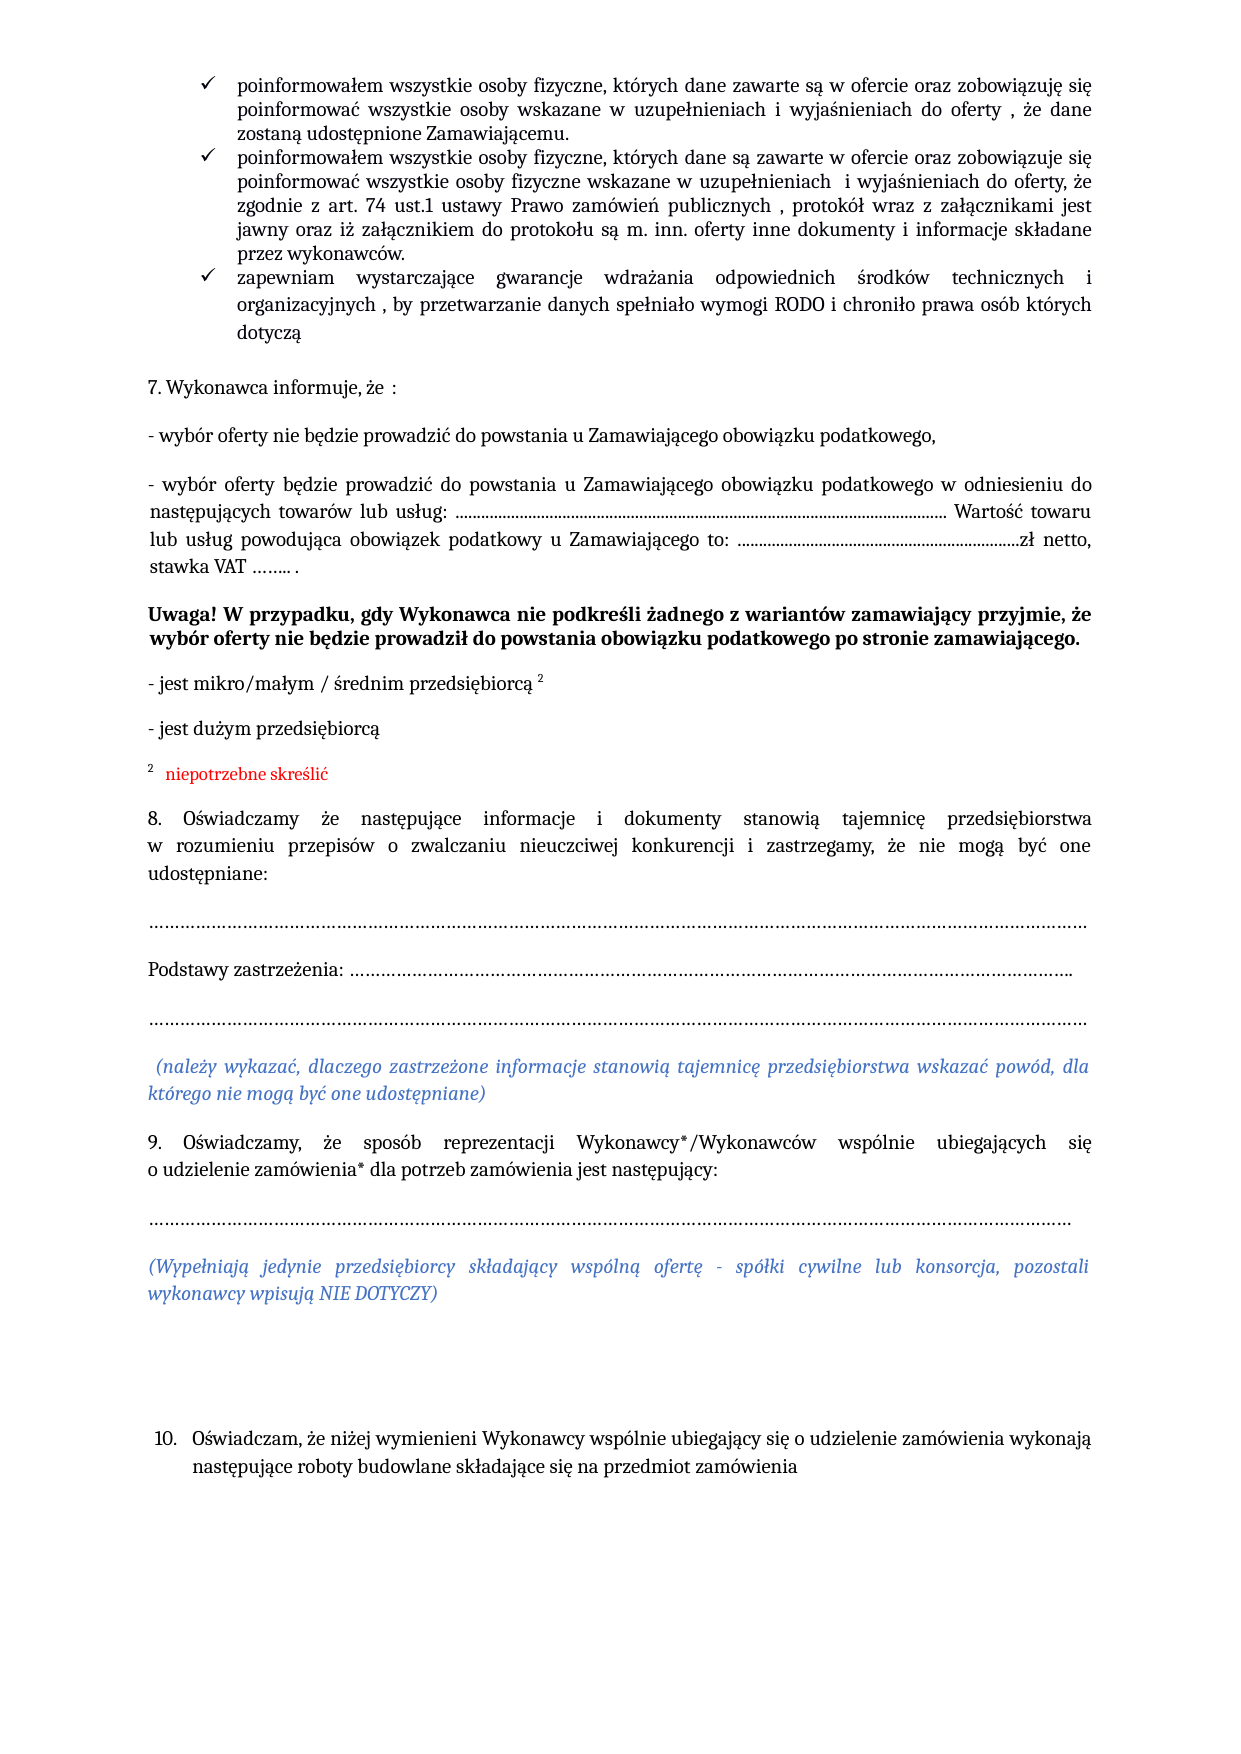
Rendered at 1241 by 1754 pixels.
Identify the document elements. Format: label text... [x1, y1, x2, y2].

text - jest dużym przedsiębiorcą [148, 717, 1093, 741]
text 9. Oświadczamy, że sposób reprezentacji Wykonawcy*/Wykonawców wspólnie ubiegających się o udzielenie zamówienia* dla potrzeb zamówienia jest następujący: [148, 1130, 1093, 1182]
text …………………………………………………………………………………………………………………………………………………………… [148, 1206, 1093, 1230]
list poinformowałem wszystkie osoby fizyczne, których dane zawarte są w ofercie oraz zobowiązuję się poinformować wszystkie osoby wskazane w uzupełnieniach i wyjaśnieniach do oferty , że dane zostaną udostępnione Zamawiającemu. [199, 74, 1093, 146]
text ……………………………………………………………………………………………………………………………………………………………… [148, 909, 1093, 933]
text - wybór oferty nie będzie prowadzić do powstania u Zamawiającego obowiązku podatkowego, [148, 424, 1093, 448]
text - jest mikro/małym / średnim przedsiębiorcą 2 [148, 672, 1093, 696]
text (należy wykazać, dlaczego zastrzeżone informacje stanowią tajemnicę przedsiębiorstwa wskazać powód, dla którego nie mogą być one udostępniane) [148, 1054, 1093, 1106]
text Uwaga! W przypadku, gdy Wykonawca nie podkreśli żadnego z wariantów zamawiający przyjmie, że wybór oferty nie będzie prowadził do powstania obowiązku podatkowego po stronie zamawiającego. [148, 603, 1093, 651]
text - wybór oferty będzie prowadzić do powstania u Zamawiającego obowiązku podatkowego w odniesieniu do następujących towarów lub usług: ................................................................................................................... Wartość towaru lub usług powodująca obowiązek podatkowy u Zamawiającego to: ..................................................................zł netto, stawka VAT …….. . [148, 472, 1093, 579]
text 8. Oświadczamy że następujące informacje i dokumenty stanowią tajemnicę przedsiębiorstwa w rozumieniu przepisów o zwalczaniu nieuczciwej konkurencji i zastrzegamy, że nie mogą być one udostępniane: [148, 806, 1093, 885]
list zapewniam wystarczające gwarancje wdrażania odpowiednich środków technicznych i organizacyjnych , by przetwarzanie danych spełniało wymogi RODO i chroniło prawa osób których dotyczą [199, 266, 1093, 344]
list Oświadczam, że niżej wymienieni Wykonawcy wspólnie ubiegający się o udzielenie zamówienia wykonają następujące roboty budowlane składające się na przedmiot zamówienia [154, 1427, 1093, 1478]
list poinformowałem wszystkie osoby fizyczne, których dane są zawarte w ofercie oraz zobowiązuje się poinformować wszystkie osoby fizyczne wskazane w uzupełnieniach i wyjaśnieniach do oferty, że zgodnie z art. 74 ust.1 ustawy Prawo zamówień publicznych , protokół wraz z załącznikami jest jawny oraz iż załącznikiem do protokołu są m. inn. oferty inne dokumenty i informacje składane przez wykonawców. [199, 146, 1093, 266]
text Podstawy zastrzeżenia: …………………………………………………………………………………………………………………………. [148, 958, 1093, 982]
text (Wypełniają jedynie przedsiębiorcy składający wspólną ofertę - spółki cywilne lub konsorcja, pozostali wykonawcy wpisują NIE DOTYCZY) [148, 1254, 1093, 1306]
text 7. Wykonawca informuje, że : [148, 376, 1093, 399]
text 2 niepotrzebne skreślić [148, 761, 1093, 785]
text ……………………………………………………………………………………………………………………………………………………………… [148, 1006, 1093, 1030]
